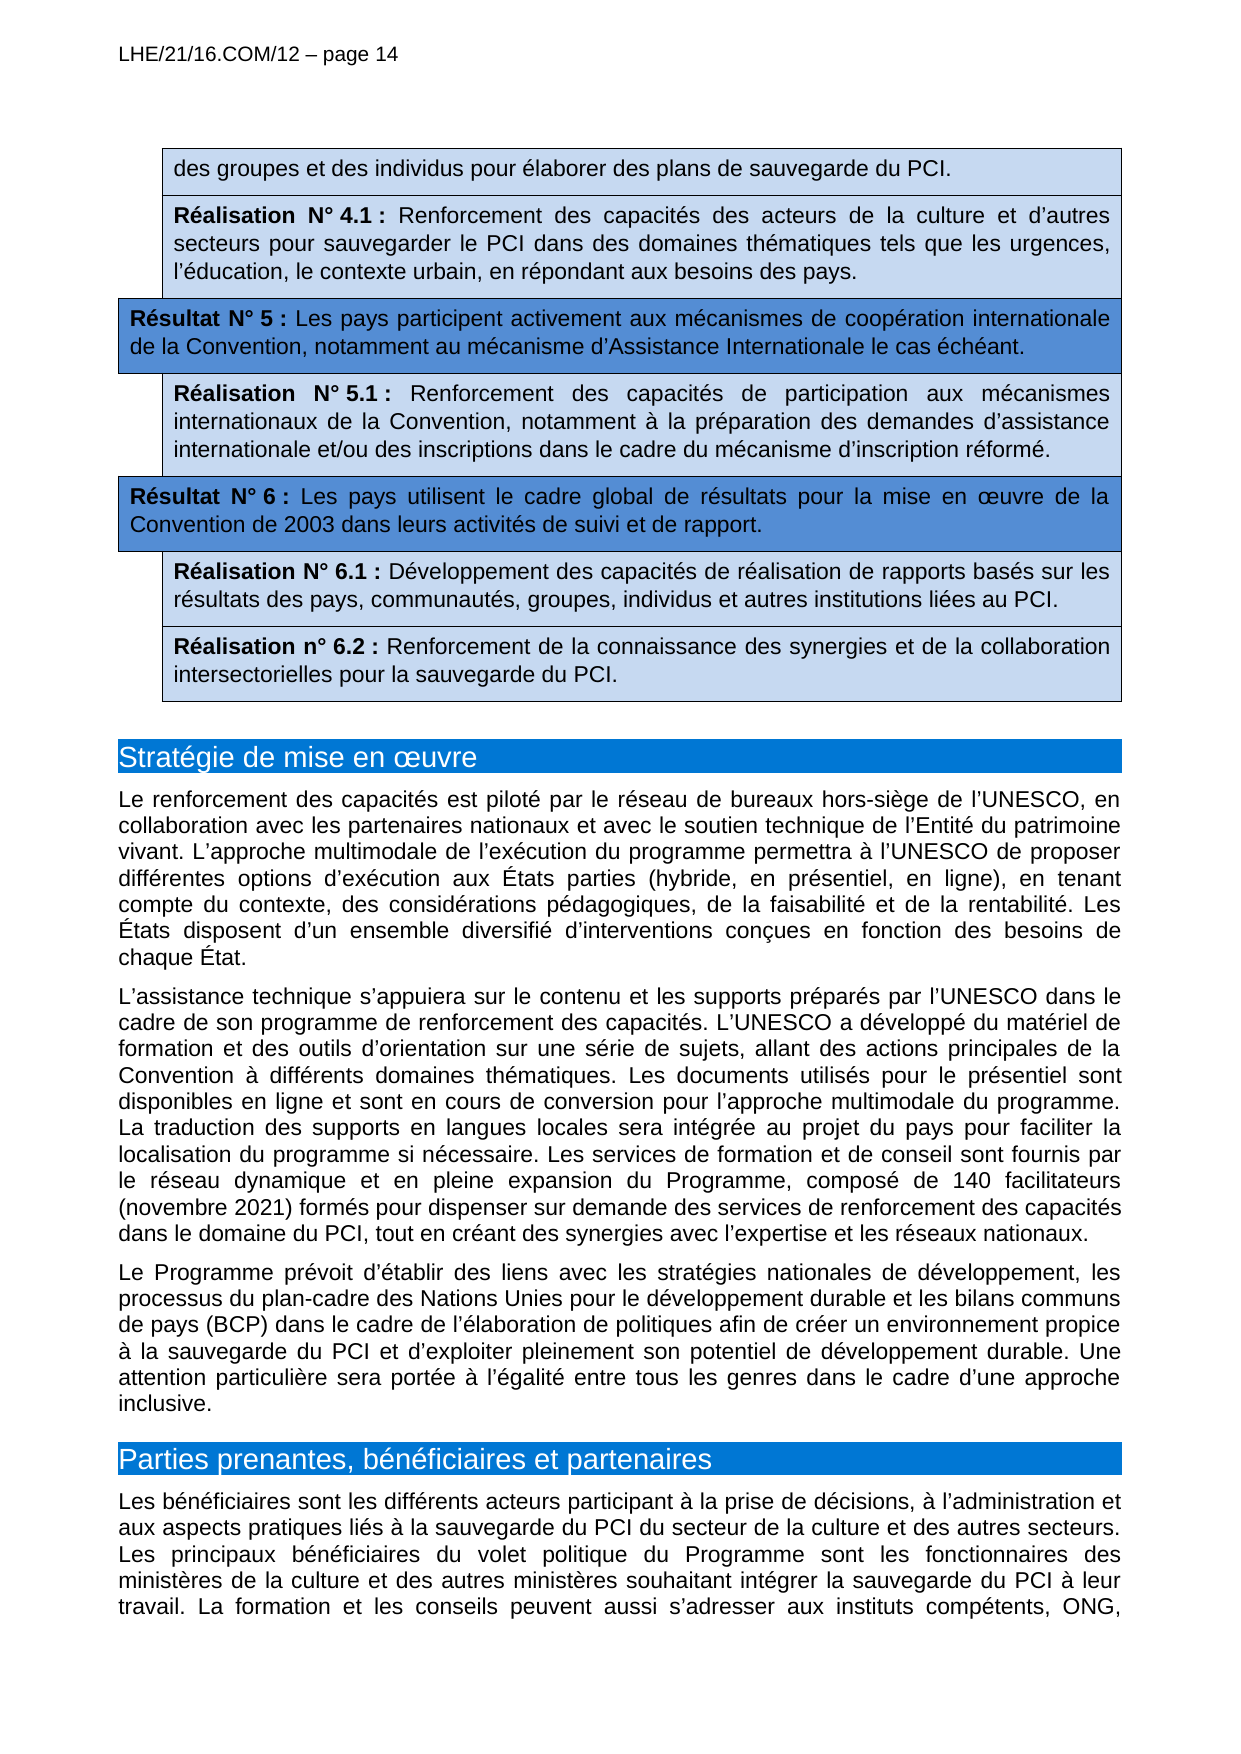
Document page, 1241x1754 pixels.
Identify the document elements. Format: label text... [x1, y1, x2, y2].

table_cell Réalisation N° 4.1 : Renforcement des capacités des acteurs de la culture et d’autres secteurs pour sauvegarder le PCI dans des domaines thématiques tels que les urgences, l’éducation, le contexte urbain, en répondant aux besoins des pays. [163, 196, 1121, 298]
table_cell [163, 149, 1121, 195]
text L’assistance technique s’appuiera sur le contenu et les supports préparés par l’UNESCO dans le cadre de son programme de renforcement des capacités. L’UNESCO a développé du matériel de formation et des outils d’orientation sur une série de sujets, allant des actions principales de la Convention à différents domaines thématiques. Les documents utilisés pour le présentiel sont disponibles en ligne et sont en cours de conversion pour l’approche multimodale du programme. La traduction des supports en langues locales sera intégrée au projet du pays pour faciliter la localisation du programme si nécessaire. Les services de formation et de conseil sont fournis par le réseau dynamique et en pleine expansion du Programme, composé de 140 facilitateurs (novembre 2021) formés pour dispenser sur demande des services de renforcement des capacités dans le domaine du PCI, tout en créant des synergies avec l’expertise et les réseaux nationaux. [118, 983, 1122, 1246]
table_cell Résultat N° 6 : Les pays utilisent le cadre global de résultats pour la mise en œuvre de la Convention de 2003 dans leurs activités de suivi et de rapport. [119, 477, 1121, 551]
text Stratégie de mise en œuvre [118, 739, 1122, 773]
table_cell Réalisation N° 6.1 : Développement des capacités de réalisation de rapports basés sur les résultats des pays, communautés, groupes, individus et autres institutions liées au PCI. [163, 552, 1121, 626]
text Le renforcement des capacités est piloté par le réseau de bureaux hors-siège de l’UNESCO, en collaboration avec les partenaires nationaux et avec le soutien technique de l’Entité du patrimoine vivant. L’approche multimodale de l’exécution du programme permettra à l’UNESCO de proposer différentes options d’exécution aux États parties (hybride, en présentiel, en ligne), en tenant compte du contexte, des considérations pédagogiques, de la faisabilité et de la rentabilité. Les États disposent d’un ensemble diversifié d’interventions conçues en fonction des besoins de chaque État. [118, 786, 1122, 970]
table_cell Réalisation N° 5.1 : Renforcement des capacités de participation aux mécanismes internationaux de la Convention, notamment à la préparation des demandes d’assistance internationale et/ou des inscriptions dans le cadre du mécanisme d’inscription réformé. [163, 374, 1121, 476]
table_cell Résultat N° 5 : Les pays participent activement aux mécanismes de coopération internationale de la Convention, notamment au mécanisme d’Assistance Internationale le cas échéant. [119, 299, 1121, 373]
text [118, 1488, 1122, 1619]
table_cell Réalisation n° 6.2 : Renforcement de la connaissance des synergies et de la collaboration intersectorielles pour la sauvegarde du PCI. [163, 627, 1121, 701]
text Le Programme prévoit d’établir des liens avec les stratégies nationales de développement, les processus du plan-cadre des Nations Unies pour le développement durable et les bilans communs de pays (BCP) dans le cadre de l’élaboration de politiques afin de créer un environnement propice à la sauvegarde du PCI et d’exploiter pleinement son potentiel de développement durable. Une attention particulière sera portée à l’égalité entre tous les genres dans le cadre d’une approche inclusive. [118, 1259, 1122, 1417]
text Parties prenantes, bénéficiaires et partenaires [118, 1442, 1122, 1475]
